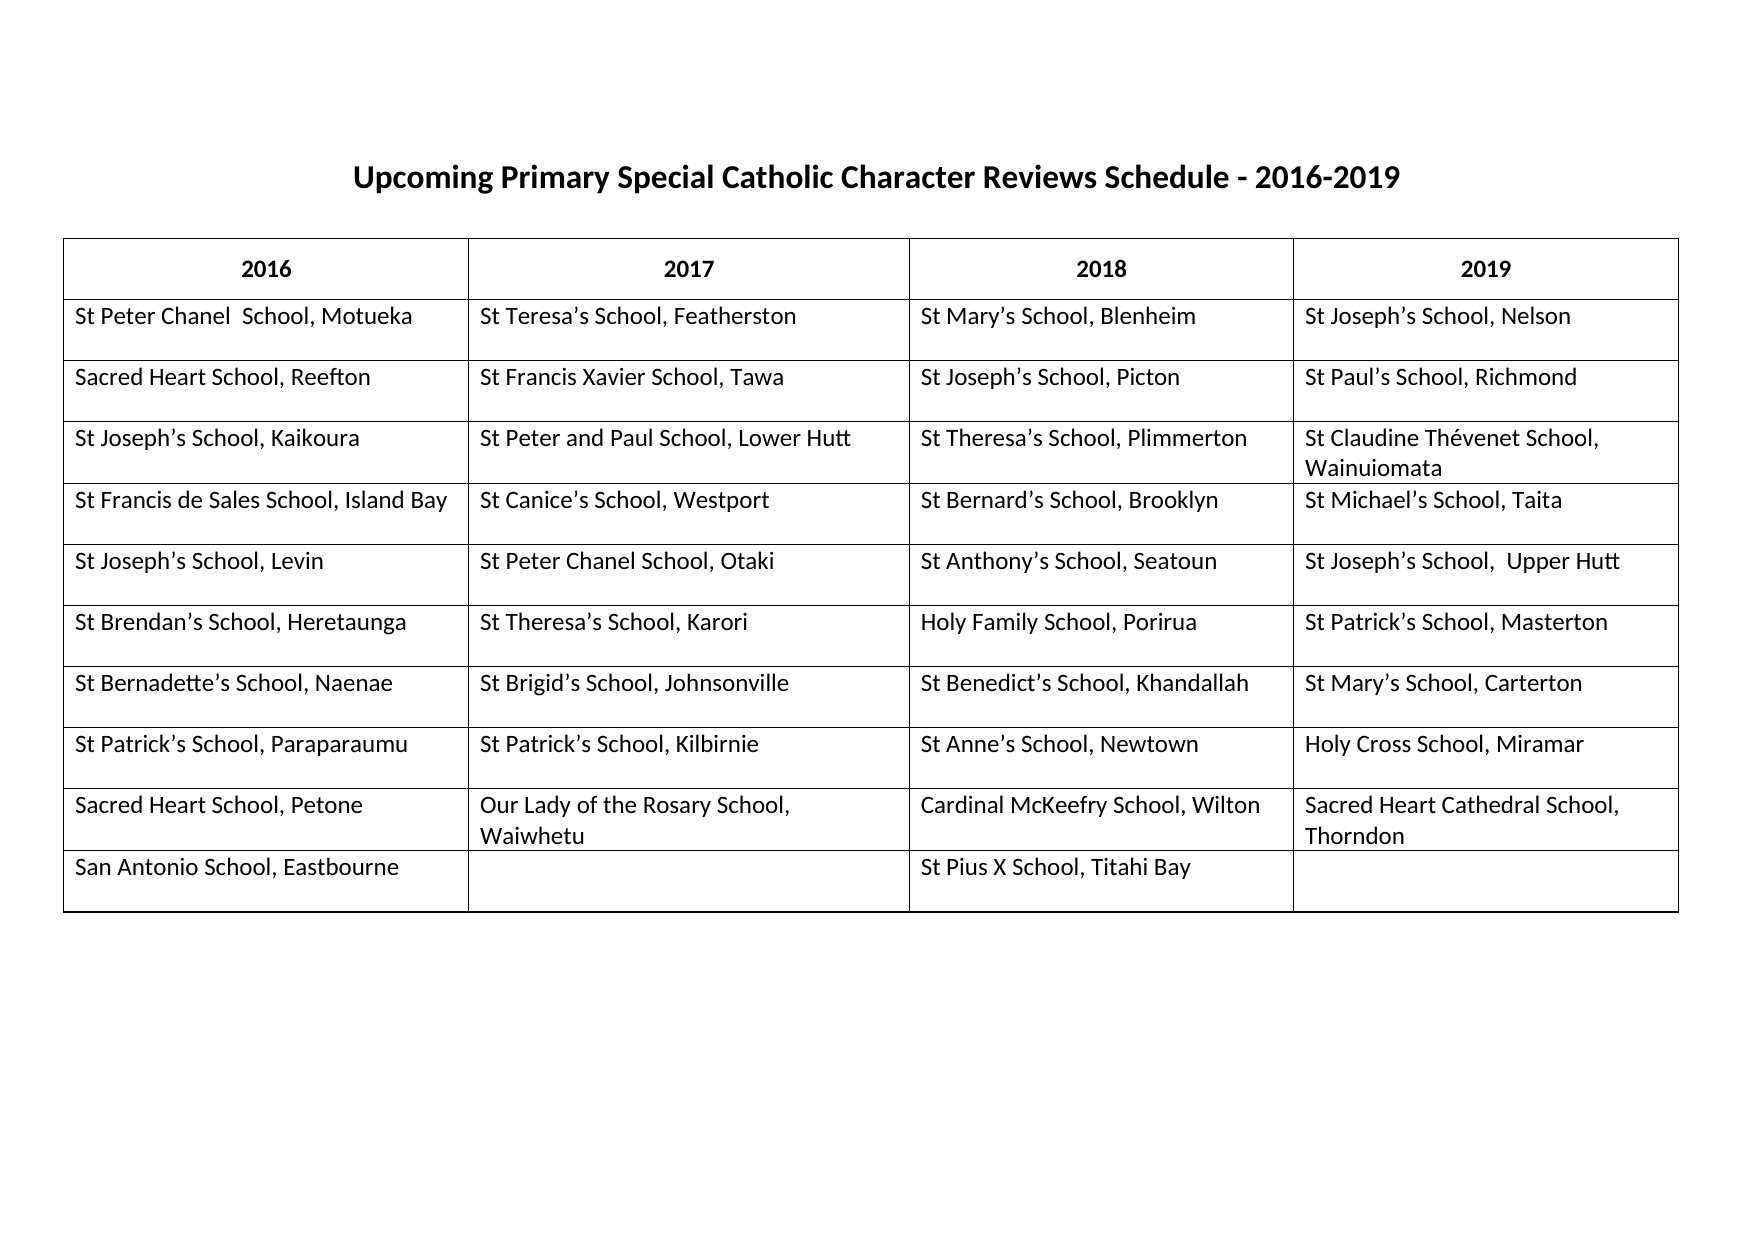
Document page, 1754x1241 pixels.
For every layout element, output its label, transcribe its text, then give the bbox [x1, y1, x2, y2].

table_cell St Peter Chanel School, Otaki [469, 545, 909, 605]
table_cell St Francis de Sales School, Island Bay [64, 484, 468, 544]
table_cell Sacred Heart School, Petone [64, 789, 468, 850]
table_cell St Brigid’s School, Johnsonville [469, 667, 909, 727]
table_cell St Joseph’s School, Upper Hutt [1294, 545, 1678, 605]
table_cell St Michael’s School, Taita [1294, 484, 1678, 544]
table_cell St Brendan’s School, Heretaunga [64, 606, 468, 666]
table_cell San Antonio School, Eastbourne [64, 851, 468, 911]
table_cell St Teresa’s School, Featherston [469, 300, 909, 360]
table_cell Holy Cross School, Miramar [1294, 728, 1678, 788]
table_cell Our Lady of the Rosary School, Waiwhetu [469, 789, 909, 850]
table_header 2019 [1294, 239, 1678, 299]
table_cell St Pius X School, Titahi Bay [910, 851, 1293, 911]
table_cell St Patrick’s School, Kilbirnie [469, 728, 909, 788]
table_cell St Joseph’s School, Nelson [1294, 300, 1678, 360]
table_cell St Claudine Thévenet School, Wainuiomata [1294, 422, 1678, 483]
table_cell St Joseph’s School, Levin [64, 545, 468, 605]
table_cell [469, 851, 909, 911]
table_cell St Francis Xavier School, Tawa [469, 361, 909, 421]
table_cell St Peter Chanel School, Motueka [64, 300, 468, 360]
table_cell St Mary’s School, Blenheim [910, 300, 1293, 360]
table_cell St Theresa’s School, Karori [469, 606, 909, 666]
table_cell St Theresa’s School, Plimmerton [910, 422, 1293, 483]
table_cell St Canice’s School, Westport [469, 484, 909, 544]
table_cell [1294, 851, 1678, 911]
table_cell Holy Family School, Porirua [910, 606, 1293, 666]
table_cell St Paul’s School, Richmond [1294, 361, 1678, 421]
table_cell St Patrick’s School, Masterton [1294, 606, 1678, 666]
table_cell St Benedict’s School, Khandallah [910, 667, 1293, 727]
table_cell St Peter and Paul School, Lower Hutt [469, 422, 909, 483]
table_cell St Joseph’s School, Kaikoura [64, 422, 468, 483]
table_header 2017 [469, 239, 909, 299]
text Upcoming Primary Special Catholic Character Reviews Schedule - 2016-2019 [75, 156, 1679, 197]
table_cell St Bernard’s School, Brooklyn [910, 484, 1293, 544]
table_cell St Bernadette’s School, Naenae [64, 667, 468, 727]
table_cell Sacred Heart Cathedral School, Thorndon [1294, 789, 1678, 850]
table_cell St Anne’s School, Newtown [910, 728, 1293, 788]
table_header 2016 [64, 239, 468, 299]
table_cell St Anthony’s School, Seatoun [910, 545, 1293, 605]
table_cell Cardinal McKeefry School, Wilton [910, 789, 1293, 850]
table_cell St Mary’s School, Carterton [1294, 667, 1678, 727]
table_cell St Patrick’s School, Paraparaumu [64, 728, 468, 788]
table_header 2018 [910, 239, 1293, 299]
table_cell Sacred Heart School, Reefton [64, 361, 468, 421]
table_cell St Joseph’s School, Picton [910, 361, 1293, 421]
